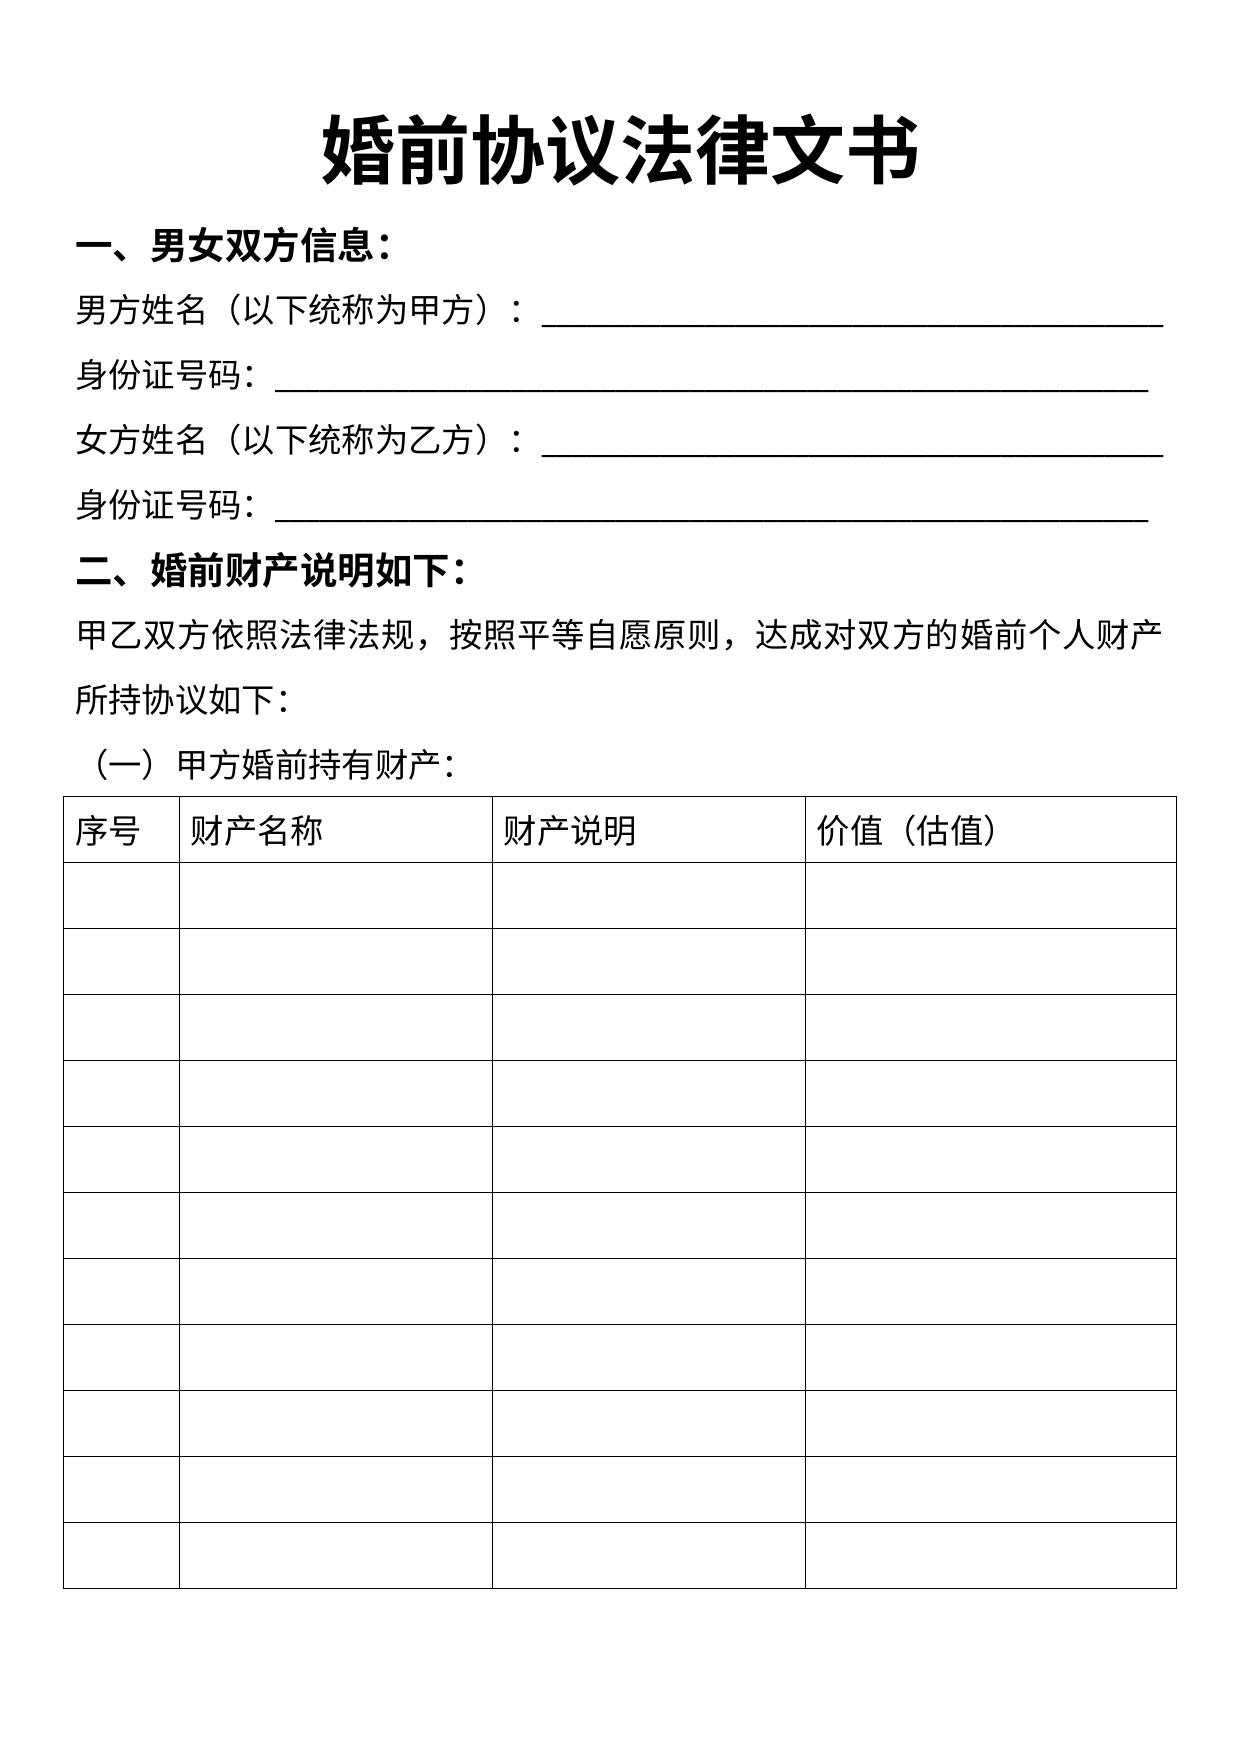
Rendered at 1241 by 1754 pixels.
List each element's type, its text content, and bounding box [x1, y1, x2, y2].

list （一）甲方婚前持有财产： [75, 731, 1165, 796]
text 身份证号码：___________________________________________________________ [75, 341, 1165, 406]
table_cell [180, 1061, 492, 1126]
table_cell [493, 995, 805, 1060]
table_cell [64, 863, 179, 928]
table_cell [64, 1127, 179, 1192]
table_header 序号 [64, 797, 179, 862]
table_cell [806, 1523, 1176, 1588]
table_cell [180, 1325, 492, 1390]
table_cell [64, 1061, 179, 1126]
table_cell [493, 1391, 805, 1456]
table_cell [64, 995, 179, 1060]
table_cell [806, 1127, 1176, 1192]
table_cell [180, 1259, 492, 1324]
table_cell [806, 863, 1176, 928]
table_cell [64, 929, 179, 994]
table_cell [806, 1325, 1176, 1390]
text 婚前协议法律文书 [75, 81, 1165, 211]
list 甲乙双方依照法律法规，按照平等自愿原则，达成对双方的婚前个人财产所持协议如下： [75, 601, 1165, 731]
table_header 财产名称 [180, 797, 492, 862]
table_cell [64, 1193, 179, 1258]
table_cell [64, 1457, 179, 1522]
table_cell [493, 1193, 805, 1258]
table_cell [64, 1325, 179, 1390]
table_cell [806, 1259, 1176, 1324]
table_cell [64, 1523, 179, 1588]
text 身份证号码：___________________________________________________________ [75, 471, 1165, 536]
text 一、男女双方信息： [75, 211, 1165, 276]
table_cell [493, 1259, 805, 1324]
text 女方姓名（以下统称为乙方）：__________________________________________ [75, 406, 1165, 471]
table_cell [180, 1457, 492, 1522]
table_header 价值（估值） [806, 797, 1176, 862]
table_cell [180, 1391, 492, 1456]
table_cell [806, 1061, 1176, 1126]
table_cell [180, 863, 492, 928]
table_cell [806, 1391, 1176, 1456]
table_cell [806, 929, 1176, 994]
table_cell [180, 1523, 492, 1588]
table_cell [493, 929, 805, 994]
table_cell [180, 995, 492, 1060]
table_cell [180, 1193, 492, 1258]
table_cell [493, 1523, 805, 1588]
table_cell [180, 1127, 492, 1192]
table_cell [806, 995, 1176, 1060]
table_header 财产说明 [493, 797, 805, 862]
text 男方姓名（以下统称为甲方）：__________________________________________ [75, 276, 1165, 341]
table_cell [493, 1127, 805, 1192]
table_cell [806, 1193, 1176, 1258]
table_cell [64, 1391, 179, 1456]
table_cell [806, 1457, 1176, 1522]
table_cell [64, 1259, 179, 1324]
table_cell [493, 1325, 805, 1390]
text 二、婚前财产说明如下： [75, 536, 1165, 601]
table_cell [493, 863, 805, 928]
table_cell [493, 1061, 805, 1126]
table_cell [180, 929, 492, 994]
table_cell [493, 1457, 805, 1522]
